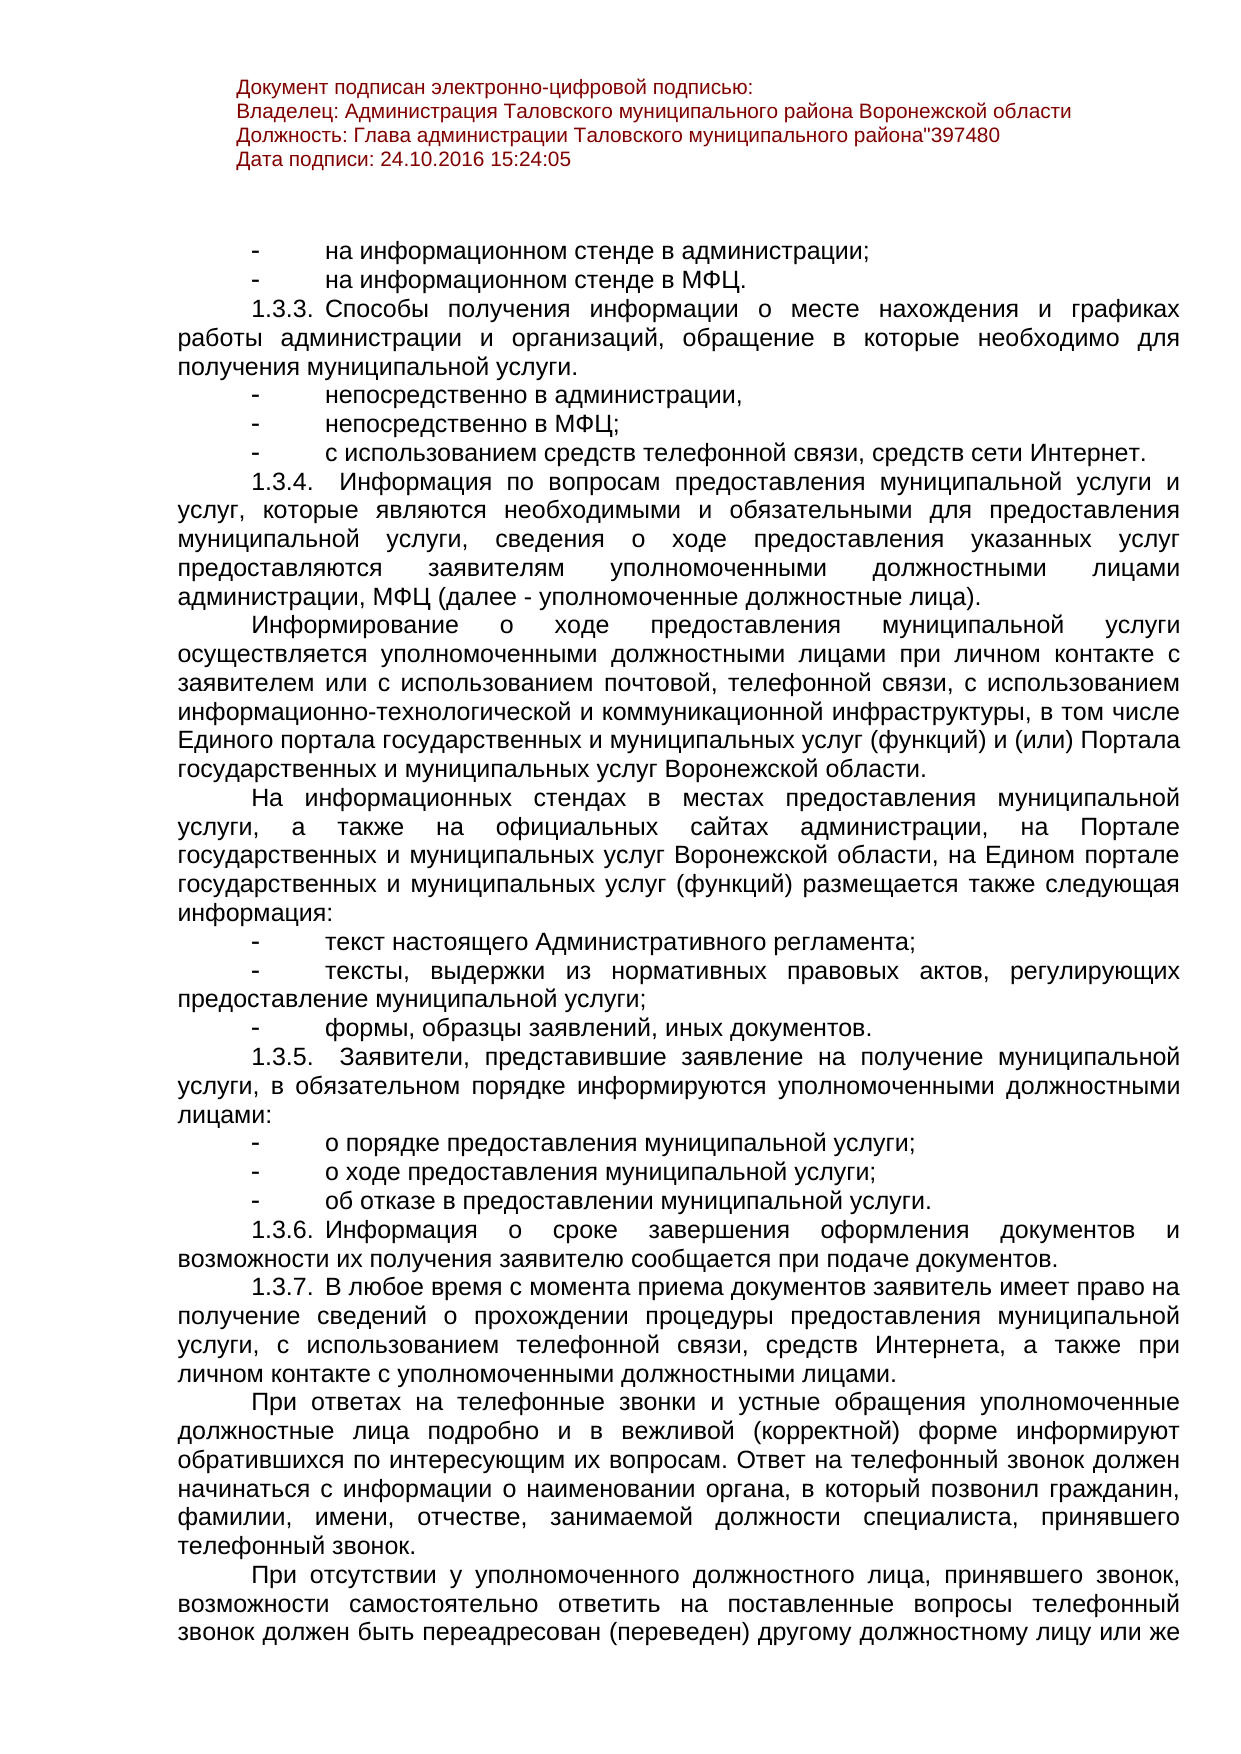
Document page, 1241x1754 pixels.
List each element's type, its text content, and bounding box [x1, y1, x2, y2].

list Информация по вопросам предоставления муниципальной услуги и услуг, которые являются необходимыми и обязательными для предоставления муниципальной услуги, сведения о ходе предоставления указанных услуг предоставляются заявителям уполномоченными должностными лицами администрации, МФЦ (далее - уполномоченные должностные лица). [177, 467, 1181, 611]
list с использованием средств телефонной связи, средств сети Интернет. [177, 438, 1181, 467]
list тексты, выдержки из нормативных правовых актов, регулирующих предоставление муниципальной услуги; [177, 956, 1181, 1013]
list о порядке предоставления муниципальной услуги; [177, 1128, 1181, 1157]
list непосредственно в МФЦ; [177, 409, 1181, 438]
text На информационных стендах в местах предоставления муниципальной услуги, а также на официальных сайтах администрации, на Портале государственных и муниципальных услуг Воронежской области, на Едином портале государственных и муниципальных услуг (функций) размещается также следующая информация: [177, 783, 1181, 927]
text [177, 1560, 1181, 1646]
list непосредственно в администрации, [177, 380, 1181, 409]
list на информационном стенде в администрации; [177, 236, 1181, 265]
list текст настоящего Административного регламента; [177, 927, 1181, 956]
list на информационном стенде в МФЦ. [177, 265, 1181, 294]
list о ходе предоставления муниципальной услуги; [177, 1157, 1181, 1186]
list В любое время с момента приема документов заявитель имеет право на получение сведений о прохождении процедуры предоставления муниципальной услуги, с использованием телефонной связи, средств Интернета, а также при личном контакте с уполномоченными должностными лицами. [177, 1272, 1181, 1387]
list Способы получения информации о месте нахождения и графиках работы администрации и организаций, обращение в которые необходимо для получения муниципальной услуги. [177, 294, 1181, 380]
list Информация о сроке завершения оформления документов и возможности их получения заявителю сообщается при подаче документов. [177, 1215, 1181, 1272]
list об отказе в предоставлении муниципальной услуги. [177, 1186, 1181, 1215]
text Информирование о ходе предоставления муниципальной услуги осуществляется уполномоченными должностными лицами при личном контакте с заявителем или с использованием почтовой, телефонной связи, с использованием информационно-технологической и коммуникационной инфраструктуры, в том числе Единого портала государственных и муниципальных услуг (функций) и (или) Портала государственных и муниципальных услуг Воронежской области. [177, 611, 1181, 783]
list Заявители, представившие заявление на получение муниципальной услуги, в обязательном порядке информируются уполномоченными должностными лицами: [177, 1042, 1181, 1128]
text При ответах на телефонные звонки и устные обращения уполномоченные должностные лица подробно и в вежливой (корректной) форме информируют обратившихся по интересующим их вопросам. Ответ на телефонный звонок должен начинаться с информации о наименовании органа, в который позвонил гражданин, фамилии, имени, отчестве, занимаемой должности специалиста, принявшего телефонный звонок. [177, 1387, 1181, 1560]
list формы, образцы заявлений, иных документов. [177, 1013, 1181, 1042]
